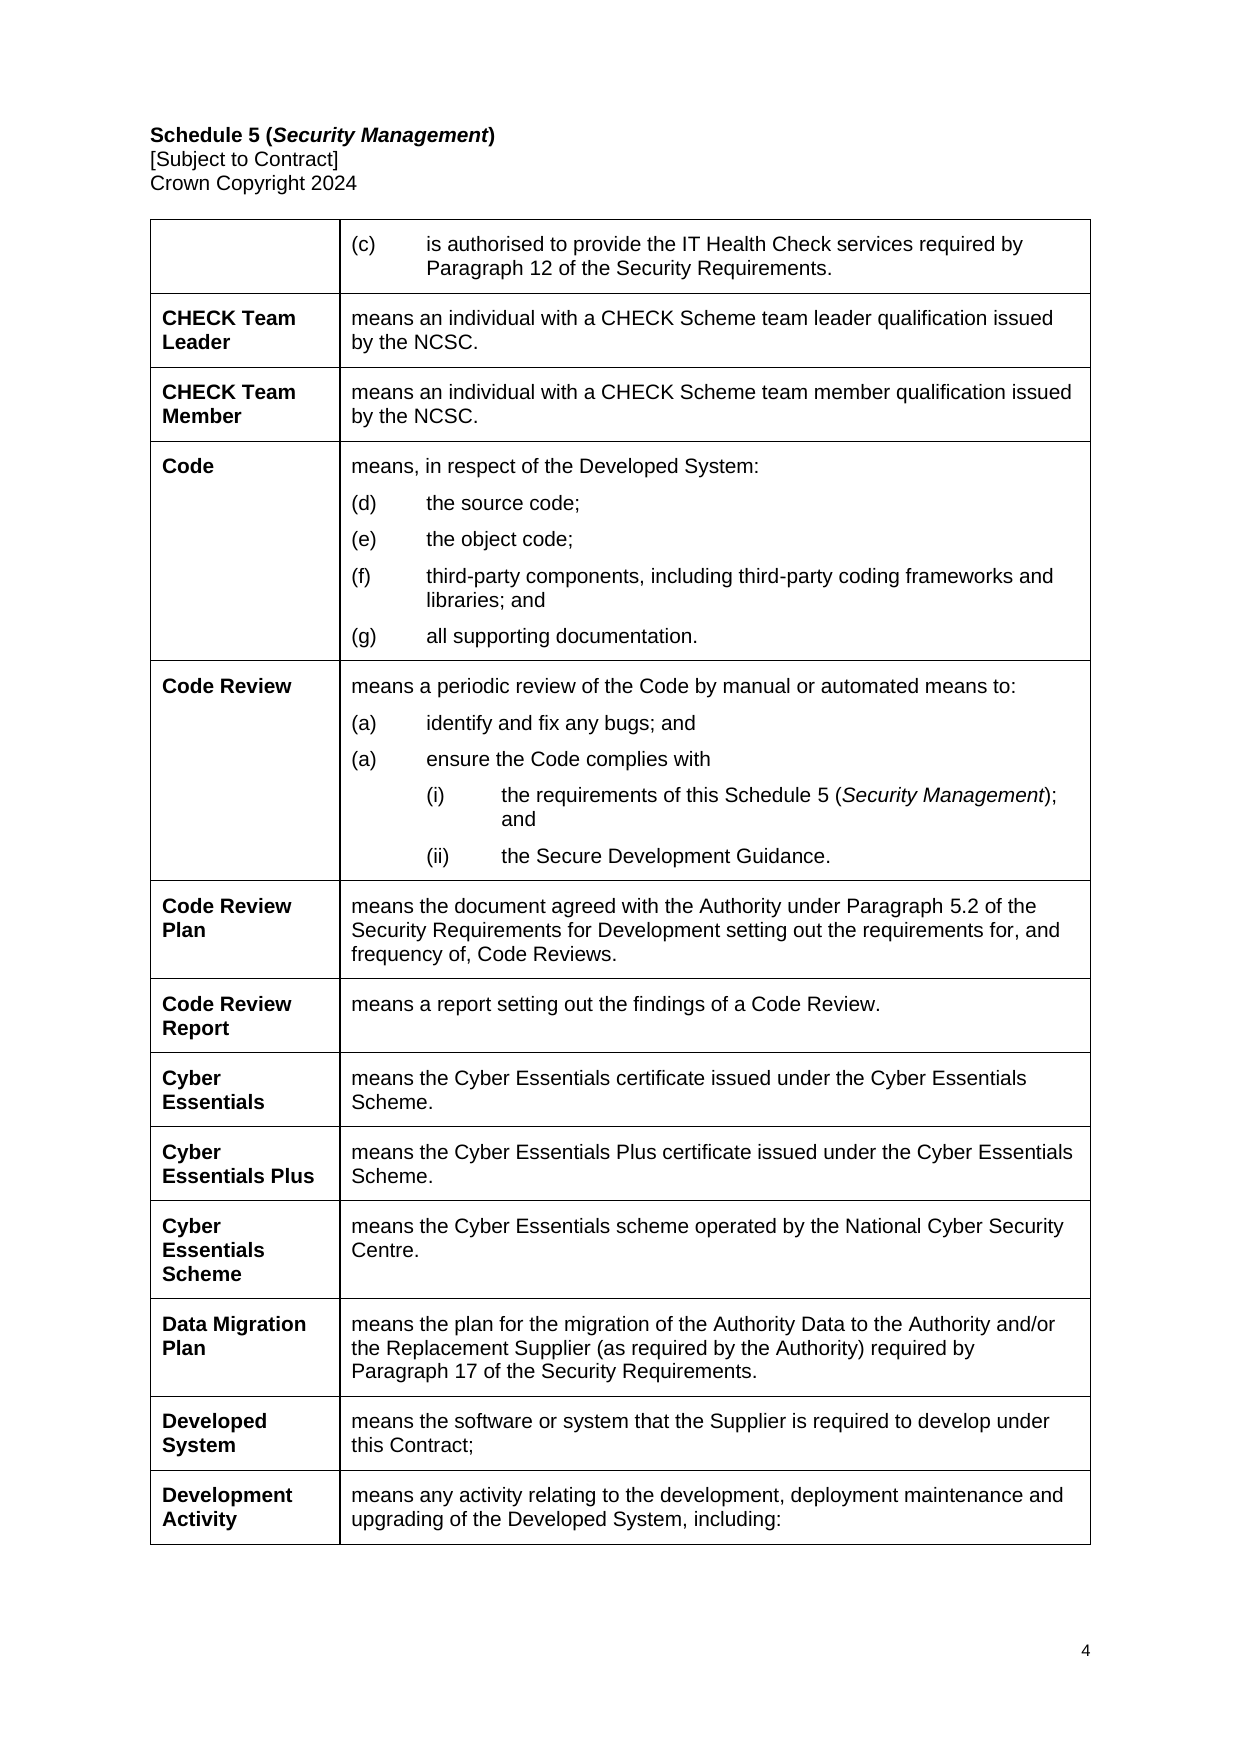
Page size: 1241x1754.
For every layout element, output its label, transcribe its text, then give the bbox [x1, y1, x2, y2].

table_cell means an individual with a CHECK Scheme team leader qualification issued by the NCSC. [341, 294, 1090, 367]
table_cell means a periodic review of the Code by manual or automated means to: identify and fix any bugs; and ensure the Code complies with the requirements of this Schedule 5 (Security Management); and the Secure Development Guidance. [341, 661, 1090, 880]
table_cell Developed System [151, 1397, 339, 1470]
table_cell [151, 1471, 339, 1544]
table_cell Cyber Essentials Plus [151, 1127, 339, 1200]
table_cell Code Review Plan [151, 881, 339, 978]
table_cell Cyber Essentials Scheme [151, 1201, 339, 1298]
table_cell means the Cyber Essentials Plus certificate issued under the Cyber Essentials Scheme. [341, 1127, 1090, 1200]
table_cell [341, 1471, 1090, 1544]
table_cell Code Review Report [151, 979, 339, 1052]
table_cell means, in respect of the Developed System: the source code; the object code; third-party components, including third-party coding frameworks and libraries; and all supporting documentation. [341, 442, 1090, 660]
table_cell means the software or system that the Supplier is required to develop under this Contract; [341, 1397, 1090, 1470]
table_cell Code [151, 442, 339, 660]
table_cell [151, 220, 339, 293]
table_cell Data Migration Plan [151, 1299, 339, 1396]
table_cell means an individual with a CHECK Scheme team member qualification issued by the NCSC. [341, 368, 1090, 441]
table_cell means the Cyber Essentials certificate issued under the Cyber Essentials Scheme. [341, 1053, 1090, 1126]
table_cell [341, 220, 1090, 293]
table_cell Cyber Essentials [151, 1053, 339, 1126]
table_cell Code Review [151, 661, 339, 880]
table_cell means the Cyber Essentials scheme operated by the National Cyber Security Centre. [341, 1201, 1090, 1298]
table_cell means a report setting out the findings of a Code Review. [341, 979, 1090, 1052]
table_cell means the plan for the migration of the Authority Data to the Authority and/or the Replacement Supplier (as required by the Authority) required by Paragraph 17 of the Security Requirements. [341, 1299, 1090, 1396]
table_cell CHECK Team Leader [151, 294, 339, 367]
table_cell means the document agreed with the Authority under Paragraph 5.2 of the Security Requirements for Development setting out the requirements for, and frequency of, Code Reviews. [341, 881, 1090, 978]
table_cell CHECK Team Member [151, 368, 339, 441]
